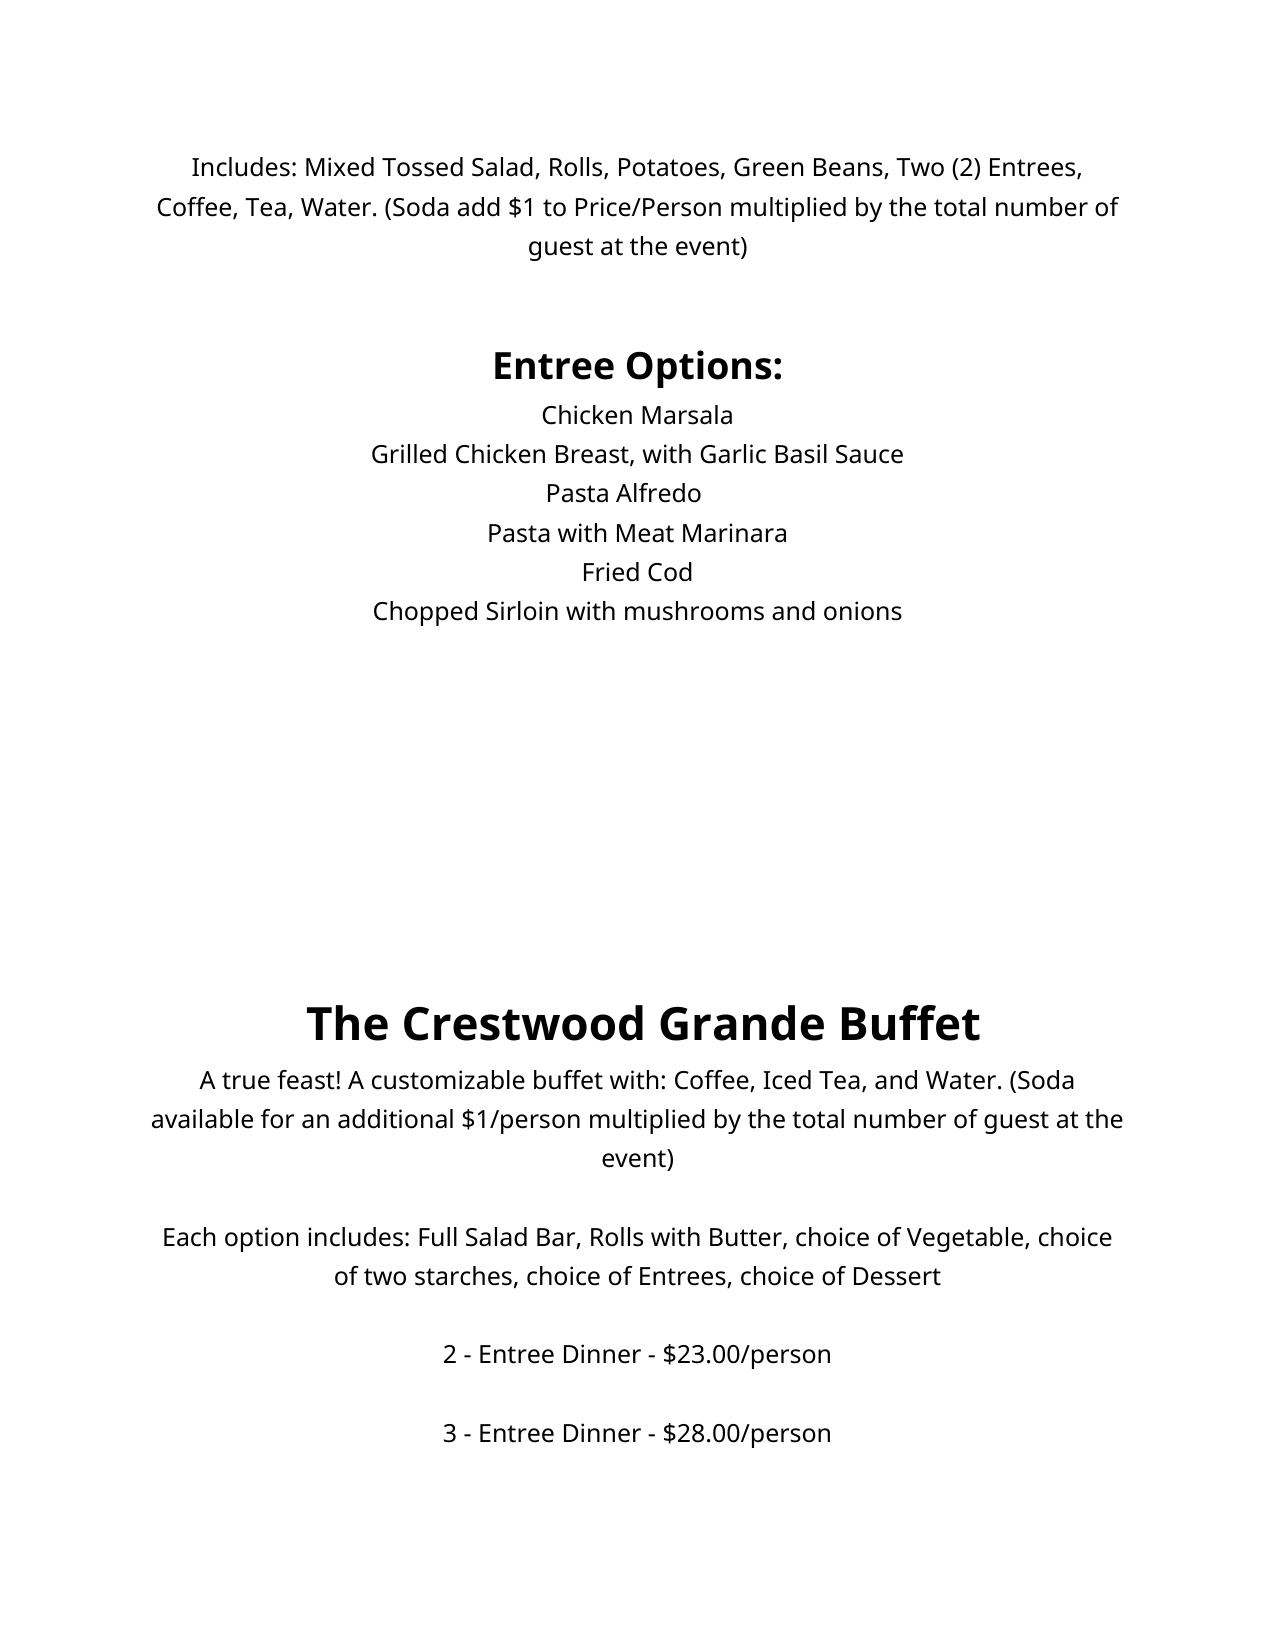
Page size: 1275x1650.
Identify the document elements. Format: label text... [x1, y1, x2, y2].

text Entree Options: [150, 339, 1125, 390]
text The Crestwood Grande Buffet [150, 991, 1125, 1053]
text Chicken Marsala [150, 398, 1125, 432]
text 2 - Entree Dinner - $23.00/person [150, 1337, 1125, 1371]
text Pasta with Meat Marinara [150, 515, 1125, 549]
text Chopped Sirloin with mushrooms and onions [150, 594, 1125, 628]
text Each option includes: Full Salad Bar, Rolls with Butter, choice of Vegetable, choice of two starches, choice of Entrees, choice of Dessert [150, 1219, 1125, 1293]
text Includes: Mixed Tossed Salad, Rolls, Potatoes, Green Beans, Two (2) Entrees, Coffee, Tea, Water. (Soda add $1 to Price/Person multiplied by the total number of guest at the event) [150, 150, 1125, 262]
text Fried Cod [150, 554, 1125, 588]
text Grilled Chicken Breast, with Garlic Basil Sauce [150, 437, 1125, 471]
text A true feast! A customizable buffet with: Coffee, Iced Tea, and Water. (Soda available for an additional $1/person multiplied by the total number of guest at the event) [150, 1063, 1125, 1175]
text 3 - Entree Dinner - $28.00/person [150, 1415, 1125, 1449]
text Pasta Alfredo [150, 476, 1125, 510]
